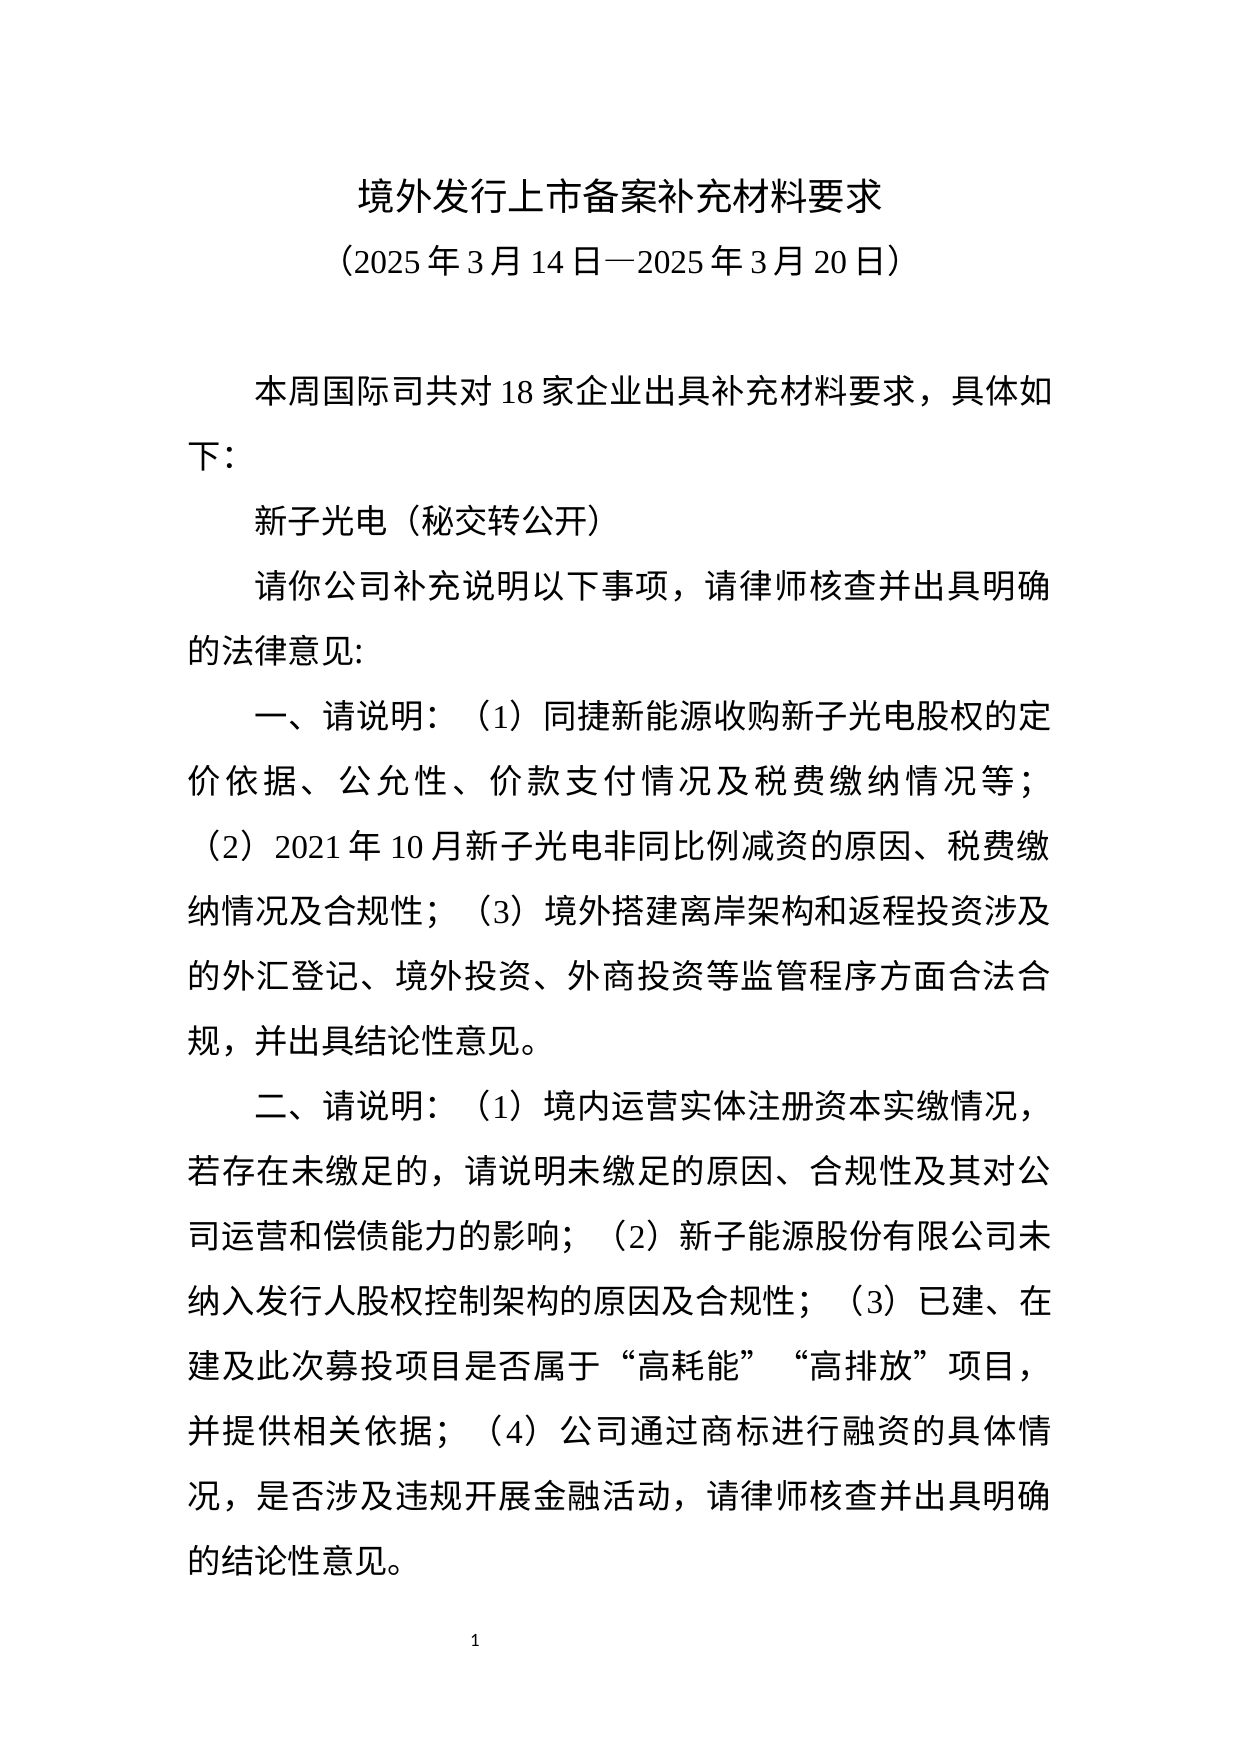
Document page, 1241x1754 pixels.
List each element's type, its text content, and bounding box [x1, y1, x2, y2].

text （2025年3月14日—2025年3月20日） [187, 227, 1053, 292]
text 二、请说明：（1）境内运营实体注册资本实缴情况，若存在未缴足的，请说明未缴足的原因、合规性及其对公司运营和偿债能力的影响；（2）新子能源股份有限公司未纳入发行人股权控制架构的原因及合规性；（3）已建、在建及此次募投项目是否属于“高耗能”“高排放”项目，并提供相关依据；（4）公司通过商标进行融资的具体情况，是否涉及违规开展金融活动，请律师核查并出具明确的结论性意见。 [187, 1072, 1053, 1592]
text 新子光电（秘交转公开） [187, 487, 1053, 552]
text 本周国际司共对18家企业出具补充材料要求，具体如下： [187, 357, 1053, 487]
text 一、请说明：（1）同捷新能源收购新子光电股权的定价依据、公允性、价款支付情况及税费缴纳情况等；（2）2021年10月新子光电非同比例减资的原因、税费缴纳情况及合规性；（3）境外搭建离岸架构和返程投资涉及的外汇登记、境外投资、外商投资等监管程序方面合法合规，并出具结论性意见。 [187, 682, 1053, 1072]
text 境外发行上市备案补充材料要求 [187, 162, 1053, 227]
text 请你公司补充说明以下事项，请律师核查并出具明确的法律意见: [187, 552, 1053, 682]
